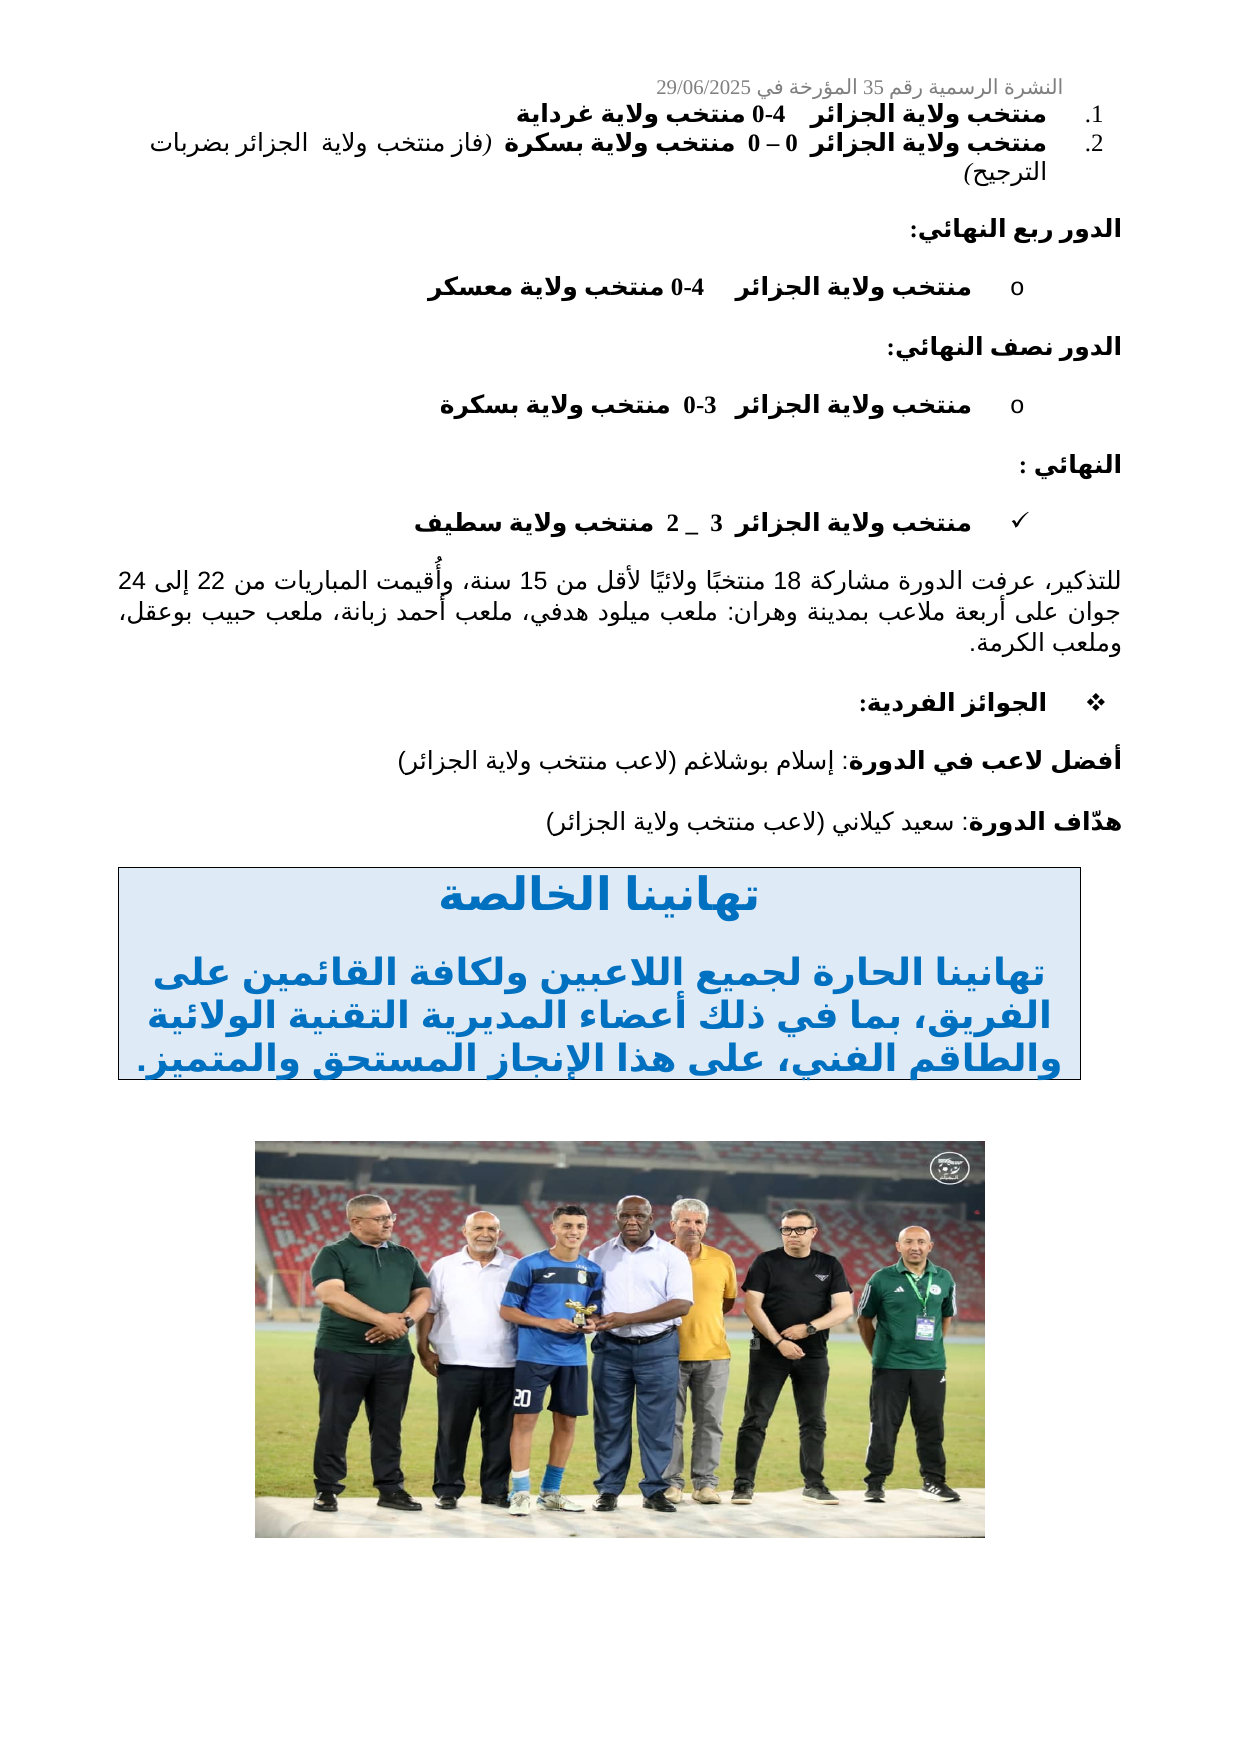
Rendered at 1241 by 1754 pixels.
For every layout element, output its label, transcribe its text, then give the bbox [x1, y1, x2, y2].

list منتخب ولاية الجزائر 3 _ 2 منتخب ولاية سطيف [118, 508, 1009, 537]
text الدور ربع النهائي: [118, 214, 1122, 243]
list منتخب ولاية الجزائر 0 – 0 منتخب ولاية بسكرة (فاز منتخب ولاية الجزائر بضربات الترجيح) [118, 128, 1084, 185]
text أفضل لاعب في الدورة: إسلام بوشلاغم (لاعب منتخب ولاية الجزائر) [118, 746, 1122, 775]
list الجوائز الفردية: [118, 688, 1084, 717]
list منتخب ولاية الجزائر 3-0 منتخب ولاية بسكرة [118, 390, 1009, 421]
text للتذكير، عرفت الدورة مشاركة 18 منتخبًا ولائيًا لأقل من 15 سنة، وأُقيمت المباريات من 22 إلى 24 جوان على أربعة ملاعب بمدينة وهران: ملعب ميلود هدفي، ملعب أحمد زبانة، ملعب حبيب بوعقل، وملعب الكرمة. [118, 566, 1122, 657]
table_header تهانينا الخالصة تهانينا الحارة لجميع اللاعبين ولكافة القائمين على الفريق، بما في ذلك أعضاء المديرية التقنية الولائية والطاقم الفني، على هذا الإنجاز المستحق والمتميز. [119, 868, 1080, 1079]
text الدور نصف النهائي: [118, 332, 1122, 361]
text هدّاف الدورة: سعيد كيلاني (لاعب منتخب ولاية الجزائر) [118, 807, 1122, 835]
list منتخب ولاية الجزائر 4-0 منتخب ولاية معسكر [118, 272, 1009, 303]
text النهائي : [118, 450, 1122, 479]
picture [255, 1141, 985, 1538]
list منتخب ولاية الجزائر 4-0 منتخب ولاية غرداية [118, 99, 1084, 128]
